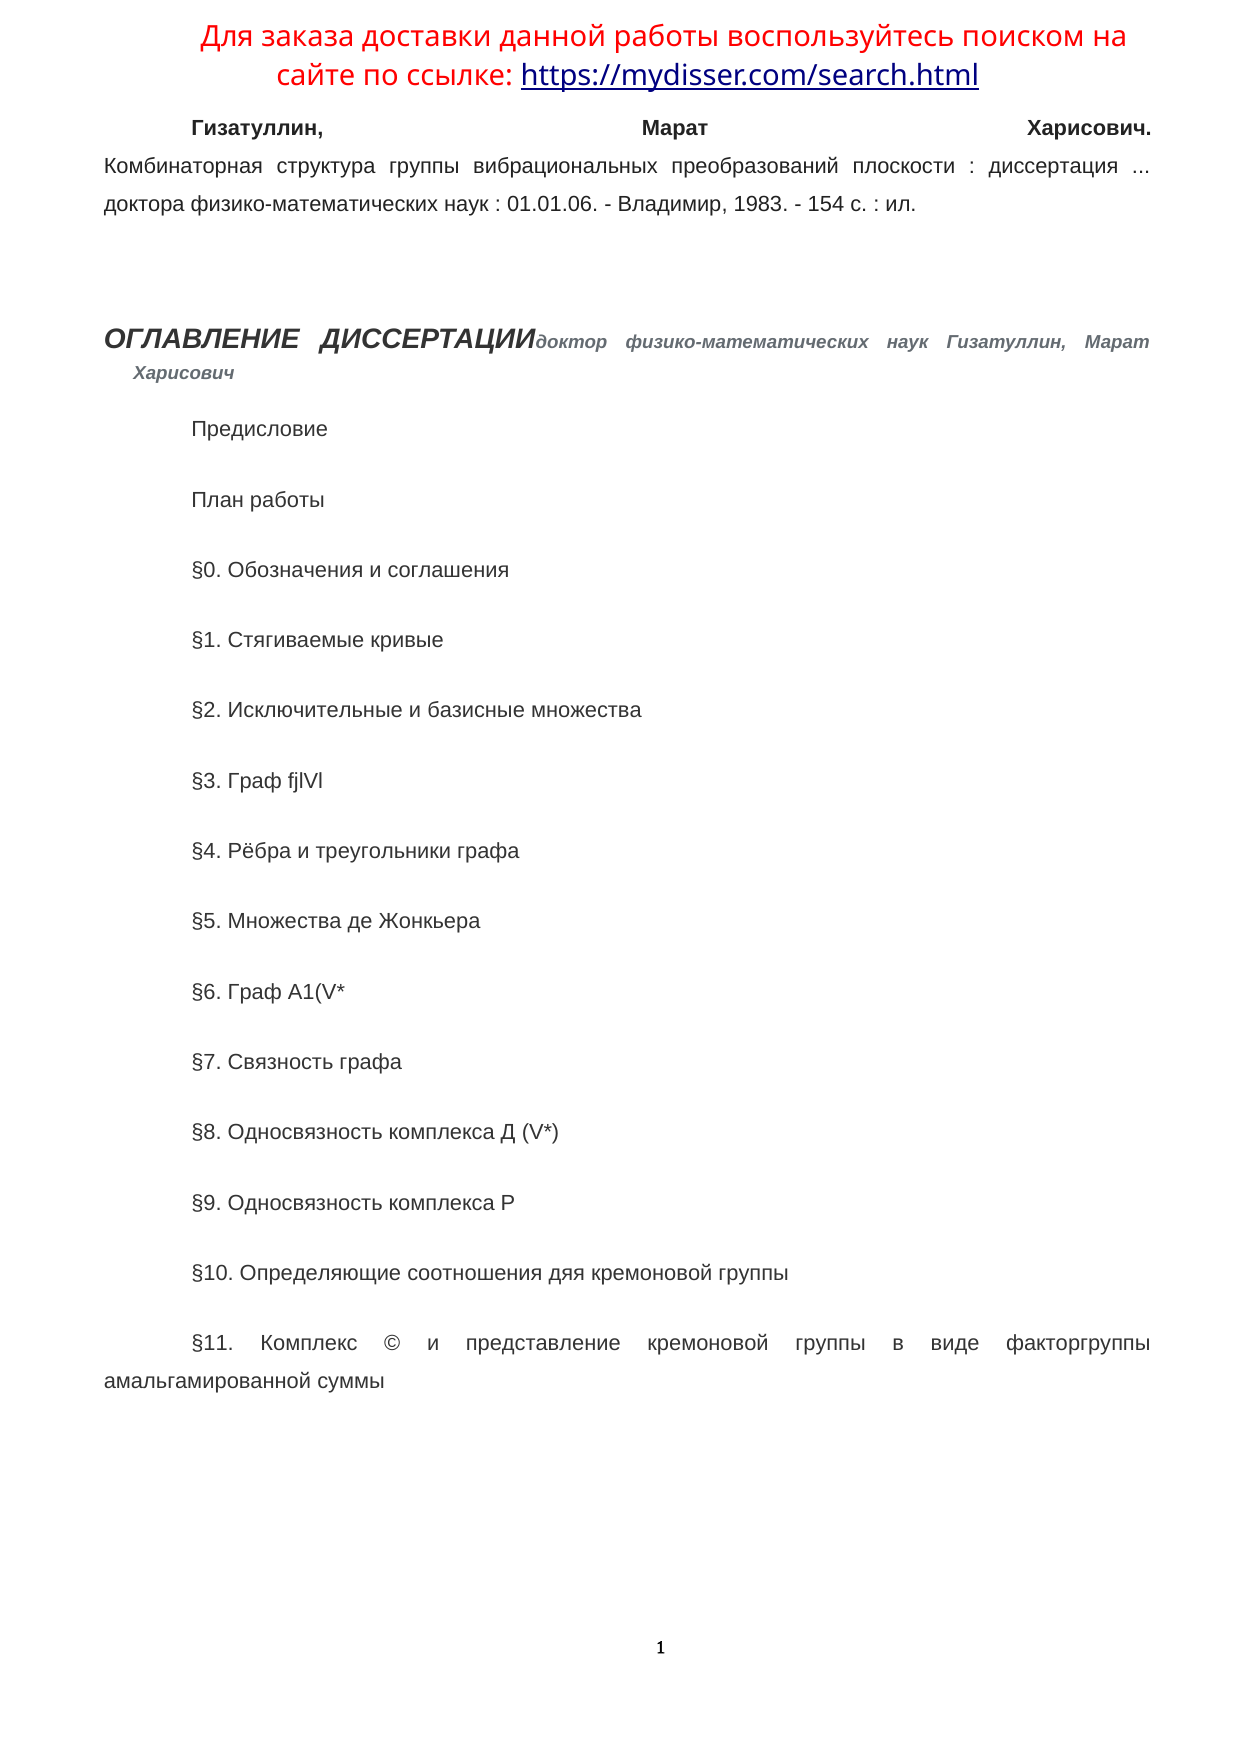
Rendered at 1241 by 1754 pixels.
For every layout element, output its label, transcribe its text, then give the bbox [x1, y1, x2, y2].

text §7. Связность графа [103, 1049, 1152, 1074]
text Гизатуллин, Марат Харисович. Комбинаторная структура группы вибрациональных преобразований плоскости : диссертация ... доктора физико-математических наук : 01.01.06. - Владимир, 1983. - 154 с. : ил. [103, 115, 1152, 216]
text §11. Комплекс © и представление кремоновой группы в виде факторгруппы амальгамированной суммы [103, 1330, 1152, 1393]
subtitle Оглавление диссертациидоктор физико-математических наук Гизатуллин, Марат Харисович [103, 322, 1152, 384]
text §8. Односвязность комплекса Д (V*) [103, 1119, 1152, 1144]
text §9. Односвязность комплекса Р [103, 1189, 1152, 1215]
text §3. Граф fjlVl [103, 768, 1152, 793]
text §1. Стягиваемые кривые [103, 627, 1152, 652]
text §2. Исключительные и базисные множества [103, 697, 1152, 723]
text §0. Обозначения и соглашения [103, 557, 1152, 582]
text §4. Рёбра и треугольники графа [103, 838, 1152, 863]
text План работы [103, 486, 1152, 512]
text §5. Множества де Жонкьера [103, 908, 1152, 933]
text Предисловие [103, 416, 1152, 441]
text §6. Граф A1(V* [103, 979, 1152, 1004]
text §10. Определяющие соотношения дяя кремоновой группы [103, 1260, 1152, 1285]
